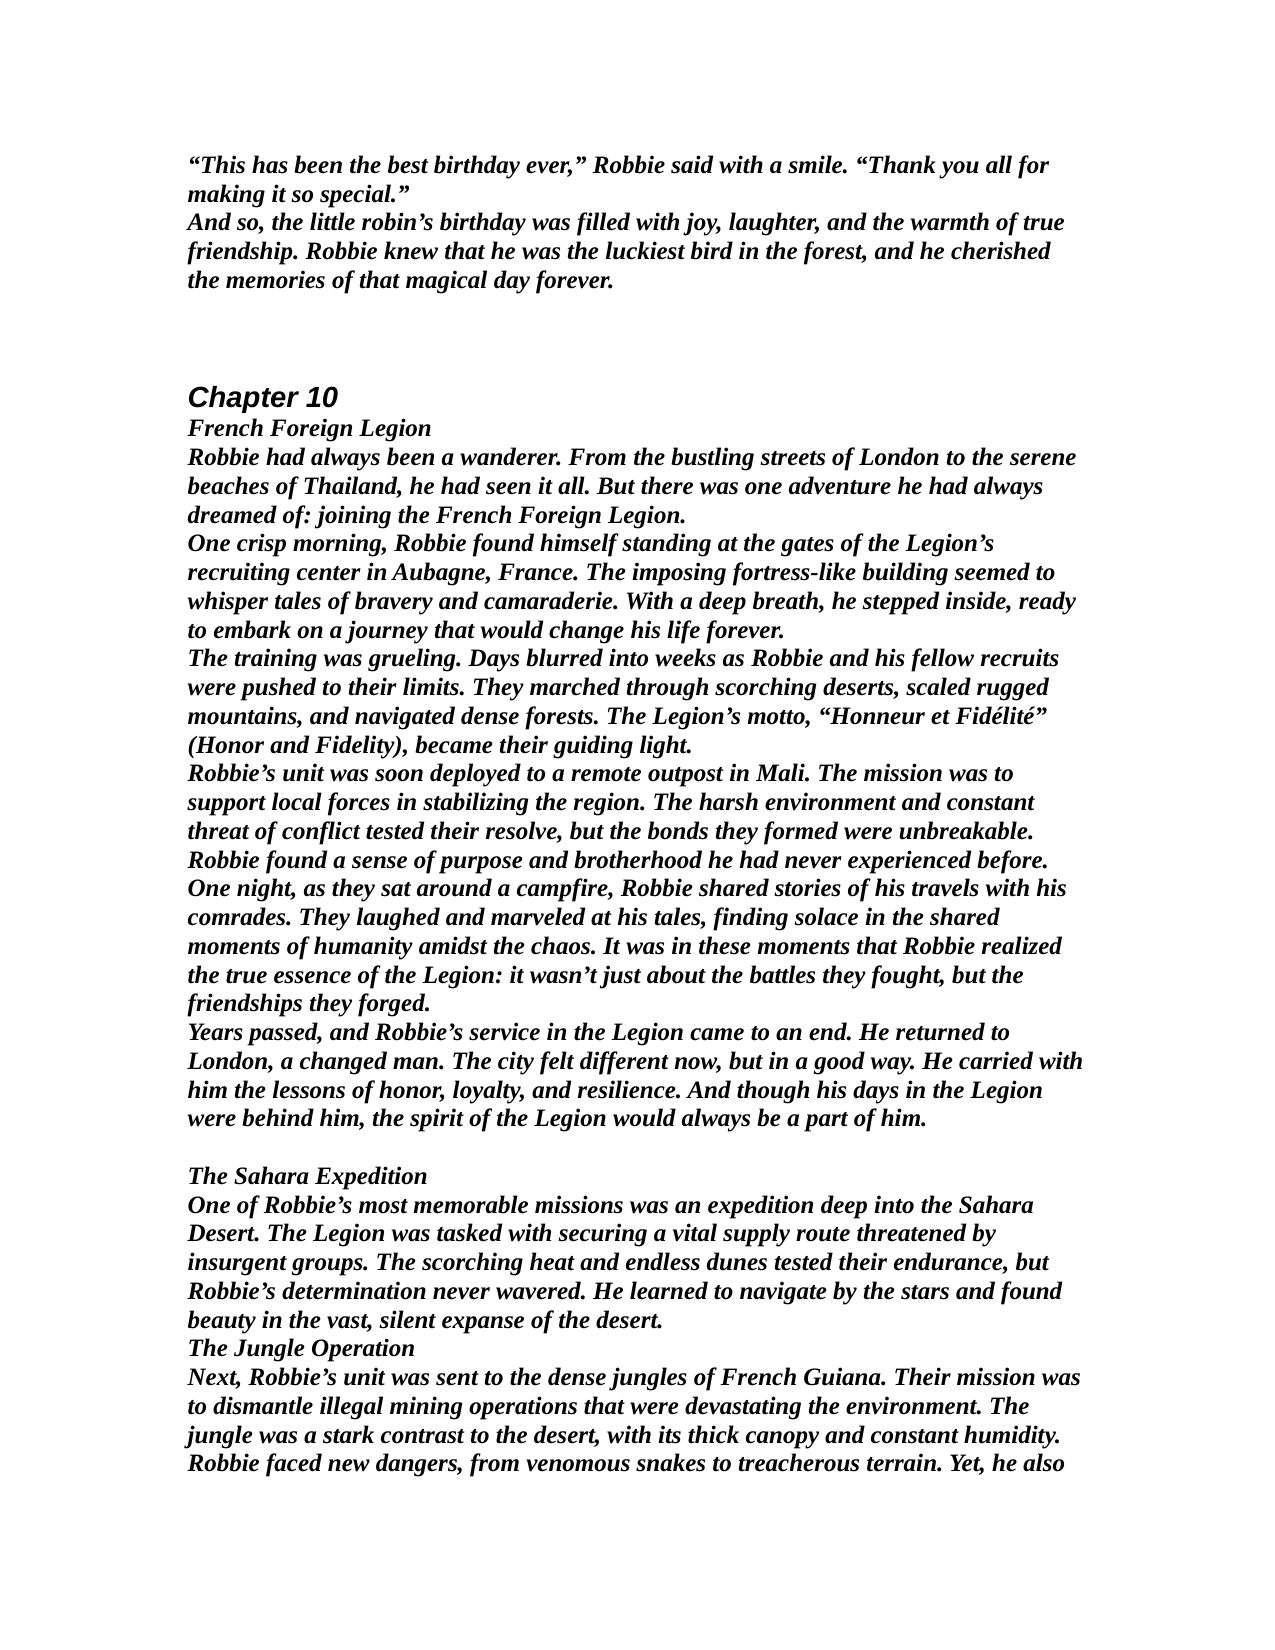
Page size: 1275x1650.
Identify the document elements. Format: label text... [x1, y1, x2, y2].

text Chapter 10 [187, 380, 1087, 413]
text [187, 413, 1087, 1477]
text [187, 150, 1087, 294]
